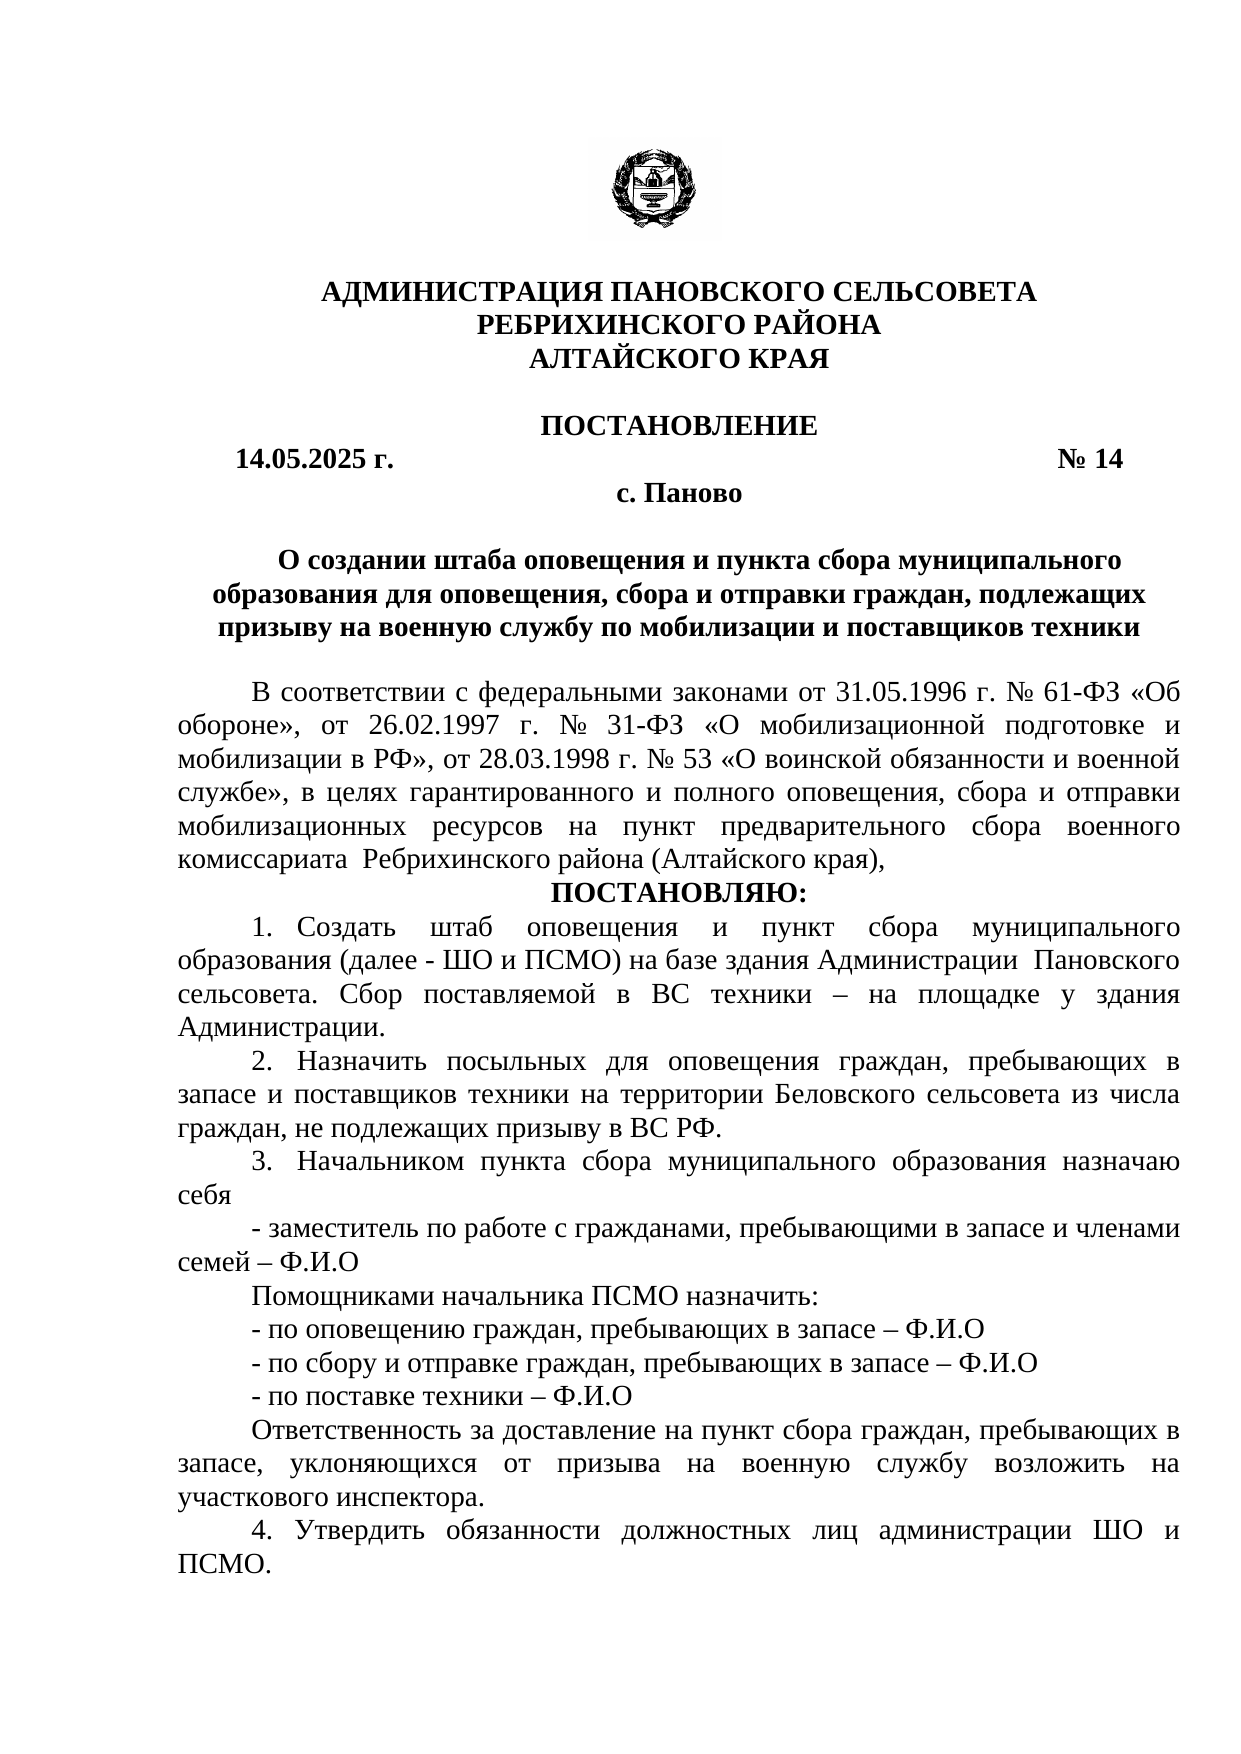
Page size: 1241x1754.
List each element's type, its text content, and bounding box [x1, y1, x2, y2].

text - по сбору и отправке граждан, пребывающих в запасе – Ф.И.О [177, 1345, 1181, 1378]
text АЛТАЙСКОГО КРАЯ [177, 341, 1181, 374]
text ПОСТАНОВЛЯЮ: [177, 875, 1181, 909]
text Ответственность за доставление на пункт сбора граждан, пребывающих в запасе, уклоняющихся от призыва на военную службу возложить на участкового инспектора. [177, 1412, 1181, 1512]
text В соответствии с федеральными законами от 31.05.1996 г. № 61-ФЗ «Об обороне», от 26.02.1997 г. № 31-ФЗ «О мобилизационной подготовке и мобилизации в РФ», от 28.03.1998 г. № 53 «О воинской обязанности и военной службе», в целях гарантированного и полного оповещения, сбора и отправки мобилизационных ресурсов на пункт предварительного сбора военного комиссариата Ребрихинского района (Алтайского края), [177, 674, 1181, 875]
text - по поставке техники – Ф.И.О [177, 1378, 1181, 1412]
list Начальником пункта сбора муниципального образования назначаю себя [177, 1143, 1181, 1211]
text 14.05.2025 г. № 14 [177, 442, 1181, 475]
text - по оповещению граждан, пребывающих в запасе – Ф.И.О [177, 1311, 1181, 1345]
list Создать штаб оповещения и пункт сбора муниципального образования (далее - ШО и ПСМО) на базе здания Администрации Пановского сельсовета. Сбор поставляемой в ВС техники – на площадке у здания Администрации. [177, 909, 1181, 1043]
text с. Паново [177, 475, 1181, 509]
text РЕБРИХИНСКОГО РАЙОНА [177, 307, 1181, 341]
subtitle АДМИНИСТРАЦИЯ ПАНОВСКОГО СЕЛЬСОВЕТА [177, 274, 1181, 307]
text Помощниками начальника ПСМО назначить: [177, 1278, 1181, 1311]
picture [588, 137, 722, 241]
list Назначить посыльных для оповещения граждан, пребывающих в запасе и поставщиков техники на территории Беловского сельсовета из числа граждан, не подлежащих призыву в ВС РФ. [177, 1043, 1181, 1143]
text 4. Утвердить обязанности должностных лиц администрации ШО и ПСМО. [177, 1512, 1181, 1579]
subtitle ПОСТАНОВЛЕНИЕ [177, 408, 1181, 442]
text - заместитель по работе с гражданами, пребывающими в запасе и членами семей – Ф.И.О [177, 1211, 1181, 1278]
text О создании штаба оповещения и пункта сбора муниципального образования для оповещения, сбора и отправки граждан, подлежащих призыву на военную службу по мобилизации и поставщиков техники [177, 542, 1181, 643]
